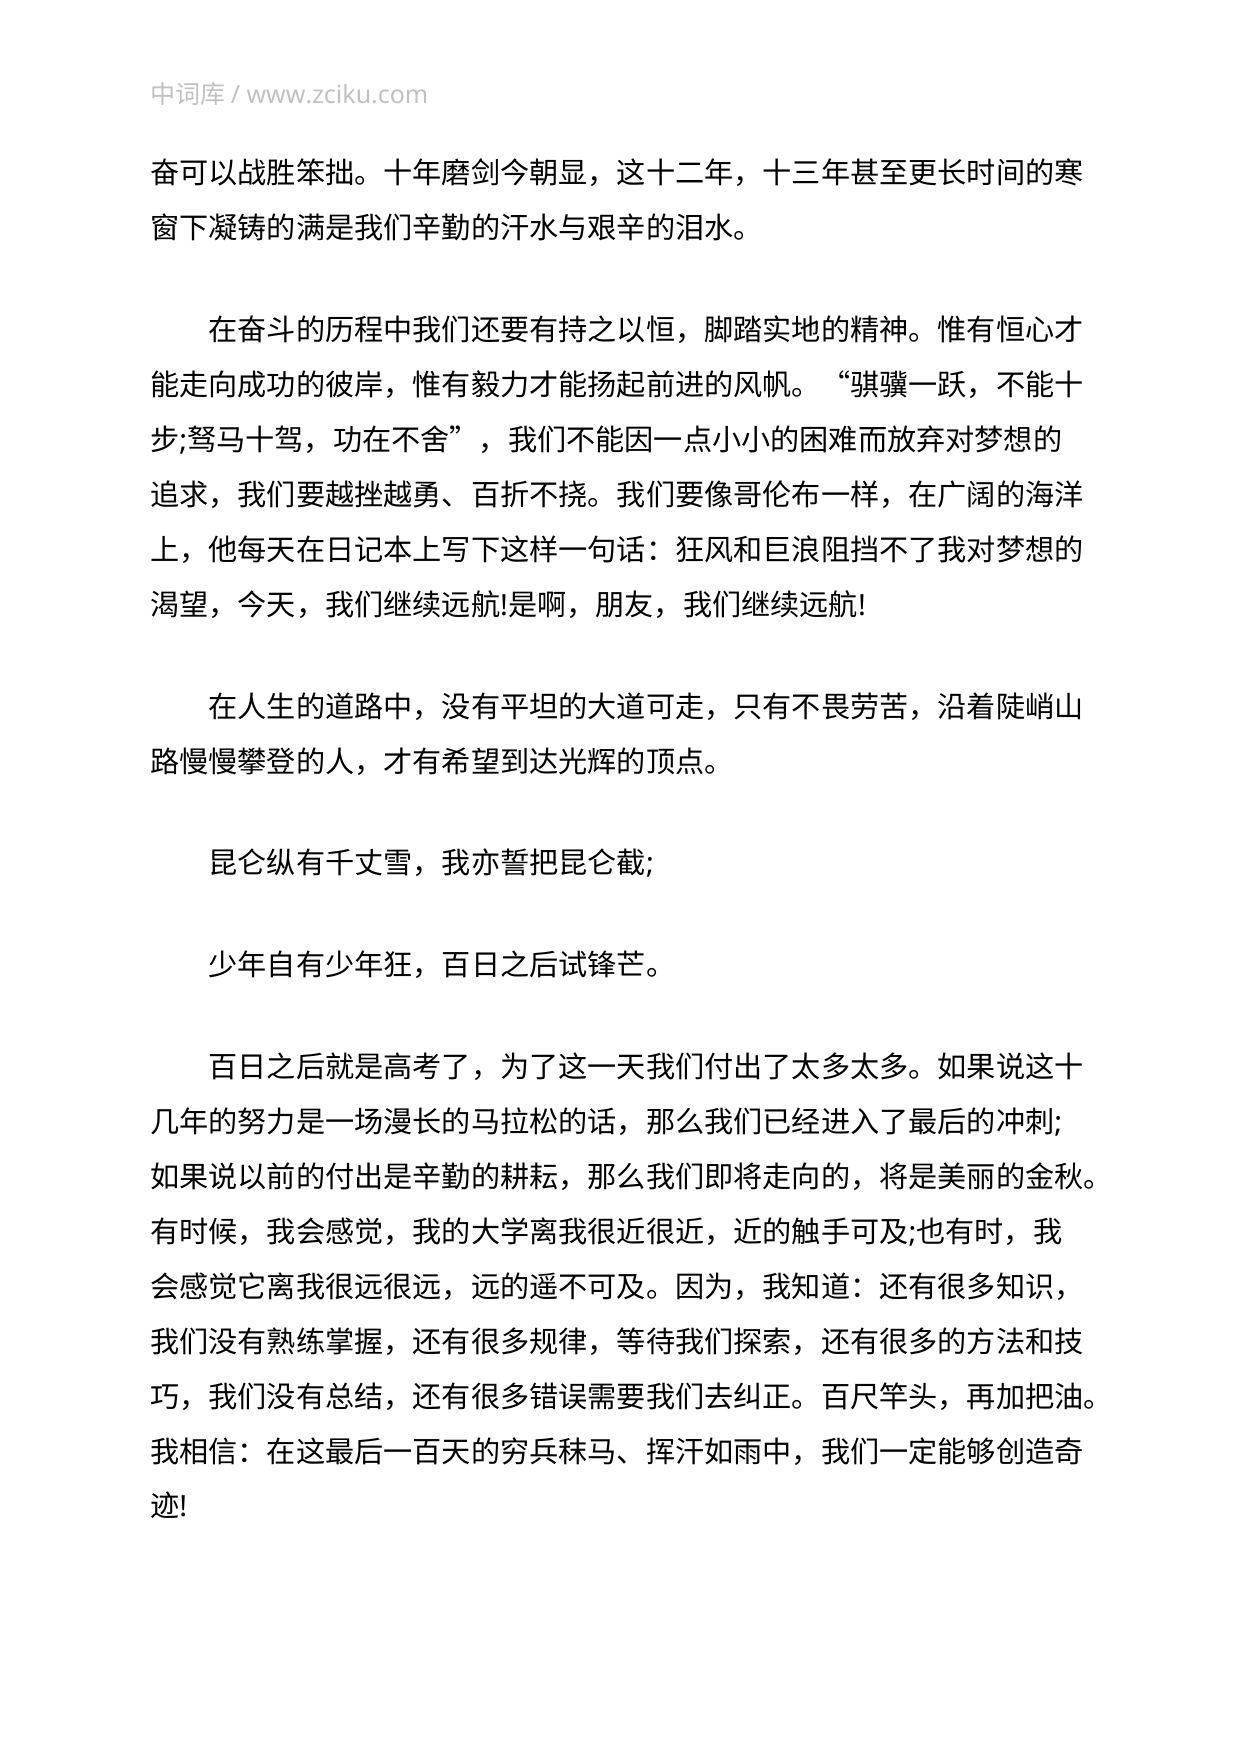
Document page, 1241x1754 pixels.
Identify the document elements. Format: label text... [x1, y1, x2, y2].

text 百日之后就是高考了，为了这一天我们付出了太多太多。如果说这十几年的努力是一场漫长的马拉松的话，那么我们已经进入了最后的冲刺;如果说以前的付出是辛勤的耕耘，那么我们即将走向的，将是美丽的金秋。有时候，我会感觉，我的大学离我很近很近，近的触手可及;也有时，我会感觉它离我很远很远，远的遥不可及。因为，我知道：还有很多知识，我们没有熟练掌握，还有很多规律，等待我们探索，还有很多的方法和技巧，我们没有总结，还有很多错误需要我们去纠正。百尺竿头，再加把油。我相信：在这最后一百天的穷兵秣马、挥汗如雨中，我们一定能够创造奇迹! [150, 1044, 1090, 1525]
text 在奋斗的历程中我们还要有持之以恒，脚踏实地的精神。惟有恒心才能走向成功的彼岸，惟有毅力才能扬起前进的风帆。“骐骥一跃，不能十步;驽马十驾，功在不舍”，我们不能因一点小小的困难而放弃对梦想的追求，我们要越挫越勇、百折不挠。我们要像哥伦布一样，在广阔的海洋上，他每天在日记本上写下这样一句话：狂风和巨浪阻挡不了我对梦想的渴望，今天，我们继续远航!是啊，朋友，我们继续远航! [150, 307, 1090, 624]
text 在人生的道路中，没有平坦的大道可走，只有不畏劳苦，沿着陡峭山路慢慢攀登的人，才有希望到达光辉的顶点。 [150, 683, 1090, 780]
text 昆仑纵有千丈雪，我亦誓把昆仑截; [150, 840, 1090, 882]
text 少年自有少年狂，百日之后试锋芒。 [150, 942, 1090, 984]
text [150, 150, 1090, 247]
